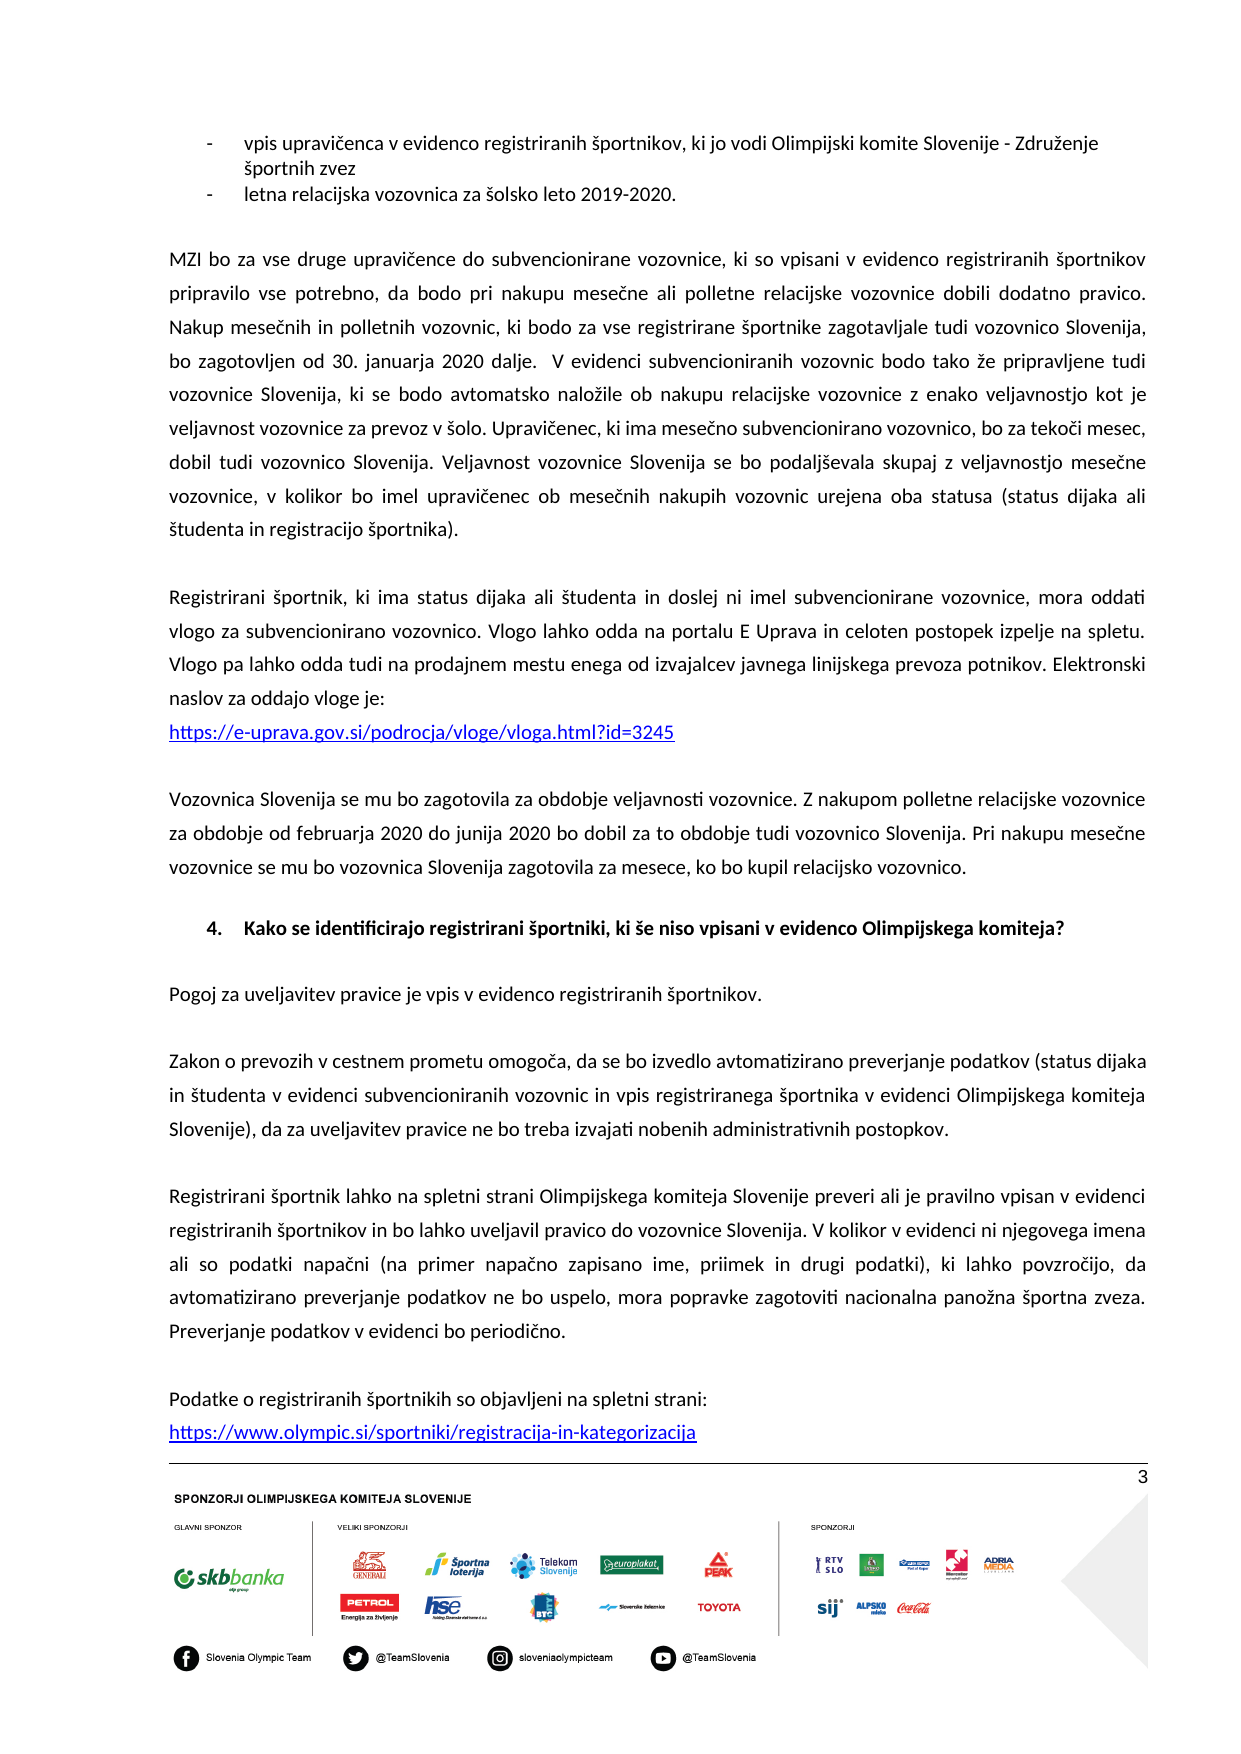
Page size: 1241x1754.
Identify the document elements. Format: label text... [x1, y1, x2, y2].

text https://www.olympic.si/sportniki/registracija-in-kategorizacija [169, 1413, 1148, 1447]
picture [1, 1462, 1240, 1736]
text Zakon o prevozih v cestnem prometu omogoča, da se bo izvedlo avtomatizirano preverjanje podatkov (status dijaka in študenta v evidenci subvencioniranih vozovnic in vpis registriranega športnika v evidenci Olimpijskega komiteja Slovenije), da za uveljavitev pravice ne bo treba izvajati nobenih administrativnih postopkov. [169, 1042, 1148, 1143]
text https://e-uprava.gov.si/podrocja/vloge/vloga.html?id=3245 [169, 712, 1148, 746]
list vpis upravičenca v evidenco registriranih športnikov, ki jo vodi Olimpijski komite Slovenije - Združenje športnih zvez [206, 130, 1148, 181]
text Vozovnica Slovenija se mu bo zagotovila za obdobje veljavnosti vozovnice. Z nakupom polletne relacijske vozovnice za obdobje od februarja 2020 do junija 2020 bo dobil za to obdobje tudi vozovnico Slovenija. Pri nakupu mesečne vozovnice se mu bo vozovnica Slovenija zagotovila za mesece, ko bo kupil relacijsko vozovnico. [169, 780, 1148, 881]
text Pogoj za uveljavitev pravice je vpis v evidenco registriranih športnikov. [169, 974, 1148, 1008]
text MZI bo za vse druge upravičence do subvencionirane vozovnice, ki so vpisani v evidenco registriranih športnikov pripravilo vse potrebno, da bodo pri nakupu mesečne ali polletne relacijske vozovnice dobili dodatno pravico. Nakup mesečnih in polletnih vozovnic, ki bodo za vse registrirane športnike zagotavljale tudi vozovnico Slovenija, bo zagotovljen od 30. januarja 2020 dalje. V evidenci subvencioniranih vozovnic bodo tako že pripravljene tudi vozovnice Slovenija, ki se bodo avtomatsko naložile ob nakupu relacijske vozovnice z enako veljavnostjo kot je veljavnost vozovnice za prevoz v šolo. Upravičenec, ki ima mesečno subvencionirano vozovnico, bo za tekoči mesec, dobil tudi vozovnico Slovenija. Veljavnost vozovnice Slovenija se bo podaljševala skupaj z veljavnostjo mesečne vozovnice, v kolikor bo imel upravičenec ob mesečnih nakupih vozovnic urejena oba statusa (status dijaka ali študenta in registracijo športnika). [169, 240, 1148, 544]
text Registrirani športnik, ki ima status dijaka ali študenta in doslej ni imel subvencionirane vozovnice, mora oddati vlogo za subvencionirano vozovnico. Vlogo lahko odda na portalu E Uprava in celoten postopek izpelje na spletu. Vlogo pa lahko odda tudi na prodajnem mestu enega od izvajalcev javnega linijskega prevoza potnikov. Elektronski naslov za oddajo vloge je: [169, 577, 1148, 712]
text Registrirani športnik lahko na spletni strani Olimpijskega komiteja Slovenije preveri ali je pravilno vpisan v evidenci registriranih športnikov in bo lahko uveljavil pravico do vozovnice Slovenija. V kolikor v evidenci ni njegovega imena ali so podatki napačni (na primer napačno zapisano ime, priimek in drugi podatki), ki lahko povzročijo, da avtomatizirano preverjanje podatkov ne bo uspelo, mora popravke zagotoviti nacionalna panožna športna zveza. Preverjanje podatkov v evidenci bo periodično. [169, 1177, 1148, 1345]
list Kako se identificirajo registrirani športniki, ki še niso vpisani v evidenco Olimpijskega komiteja? [206, 915, 1148, 940]
list letna relacijska vozovnica za šolsko leto 2019-2020. [206, 181, 1148, 206]
text Podatke o registriranih športnikih so objavljeni na spletni strani: [169, 1379, 1148, 1413]
